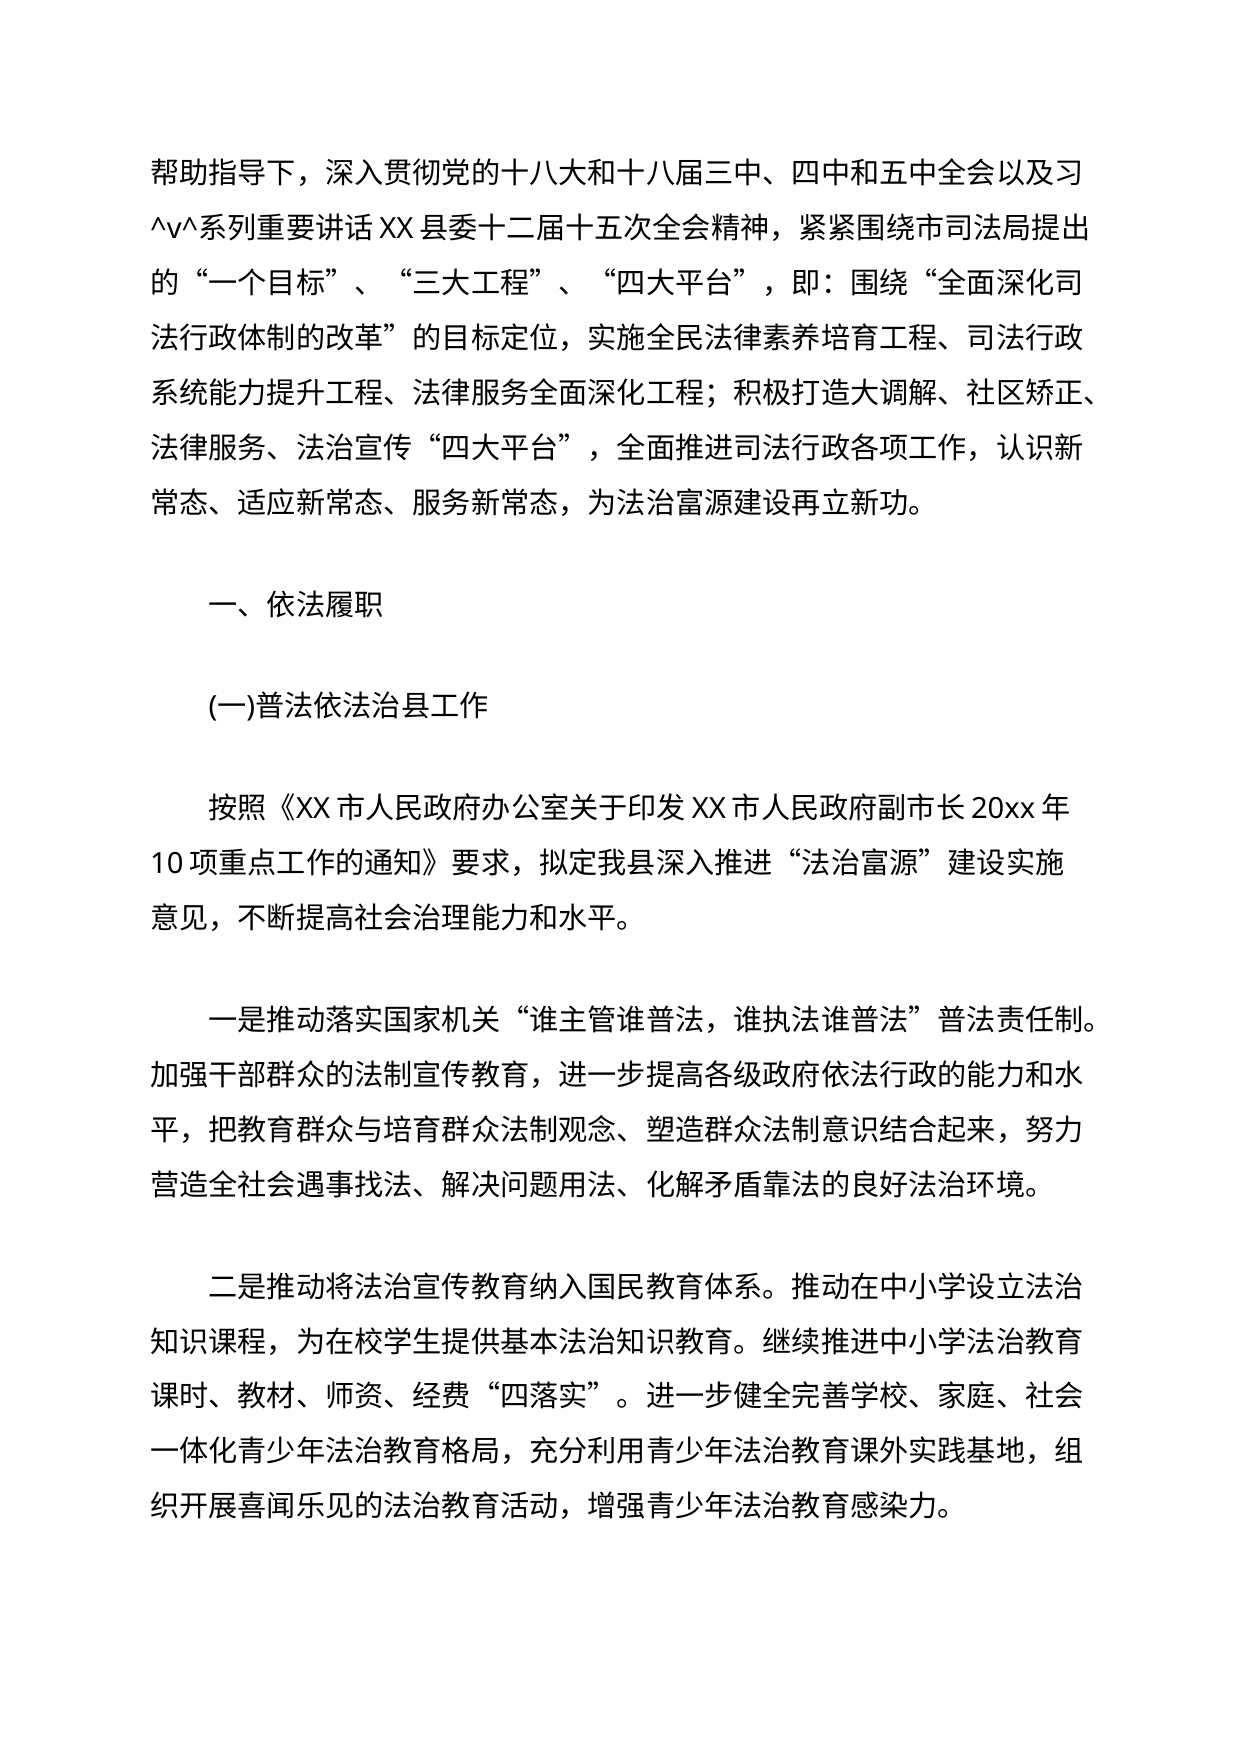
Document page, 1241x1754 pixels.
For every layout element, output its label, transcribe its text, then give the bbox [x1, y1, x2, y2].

text 一、依法履职 [150, 581, 1090, 623]
text 按照《XX市人民政府办公室关于印发XX市人民政府副市长20xx年10项重点工作的通知》要求，拟定我县深入推进“法治富源”建设实施意见，不断提高社会治理能力和水平。 [150, 785, 1090, 937]
text 二是推动将法治宣传教育纳入国民教育体系。推动在中小学设立法治知识课程，为在校学生提供基本法治知识教育。继续推进中小学法治教育课时、教材、师资、经费“四落实”。进一步健全完善学校、家庭、社会一体化青少年法治教育格局，充分利用青少年法治教育课外实践基地，组织开展喜闻乐见的法治教育活动，增强青少年法治教育感染力。 [150, 1263, 1090, 1525]
text 一是推动落实国家机关“谁主管谁普法，谁执法谁普法”普法责任制。加强干部群众的法制宣传教育，进一步提高各级政府依法行政的能力和水平，把教育群众与培育群众法制观念、塑造群众法制意识结合起来，努力营造全社会遇事找法、解决问题用法、化解矛盾靠法的良好法治环境。 [150, 997, 1090, 1204]
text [150, 150, 1090, 522]
text (一)普法依法治县工作 [150, 683, 1090, 725]
